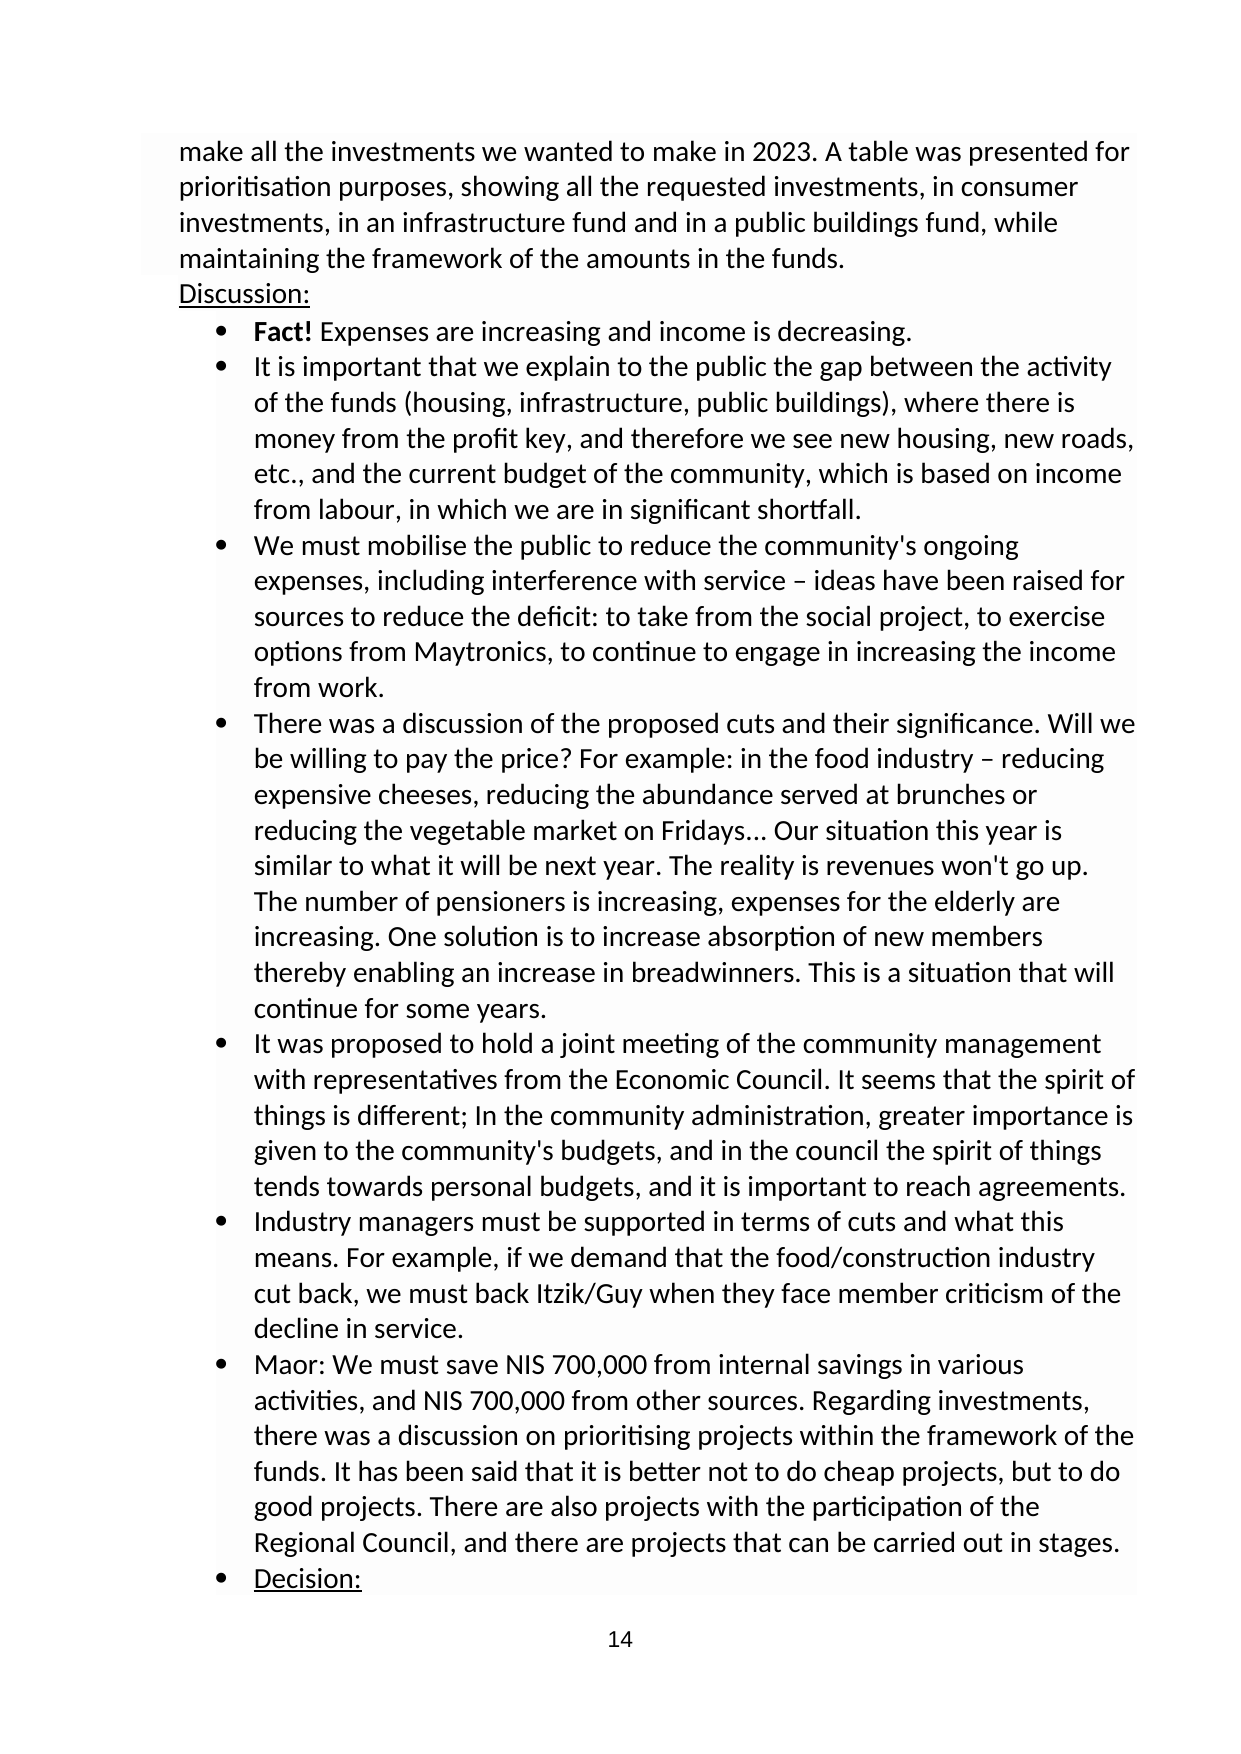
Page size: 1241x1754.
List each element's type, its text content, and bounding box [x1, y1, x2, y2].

list It was proposed to hold a joint meeting of the community management with representatives from the Economic Council. It seems that the spirit of things is different; In the community administration, greater importance is given to the community's budgets, and in the council the spirit of things tends towards personal budgets, and it is important to reach agreements. [216, 1025, 1137, 1203]
list Fact! Expenses are increasing and income is decreasing. [216, 313, 1137, 348]
list It is important that we explain to the public the gap between the activity of the funds (housing, infrastructure, public buildings), where there is money from the profit key, and therefore we see new housing, new roads, etc., and the current budget of the community, which is based on income from labour, in which we are in significant shortfall. [216, 348, 1137, 527]
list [141, 133, 1137, 275]
list Maor: We must save NIS 700,000 from internal savings in various activities, and NIS 700,000 from other sources. Regarding investments, there was a discussion on prioritising projects within the framework of the funds. It has been said that it is better not to do cheap projects, but to do good projects. There are also projects with the participation of the Regional Council, and there are projects that can be carried out in stages. [216, 1346, 1137, 1560]
list Discussion: [178, 275, 1137, 311]
list We must mobilise the public to reduce the community's ongoing expenses, including interference with service – ideas have been raised for sources to reduce the deficit: to take from the social project, to exercise options from Maytronics, to continue to engage in increasing the income from work. [216, 527, 1137, 705]
list Industry managers must be supported in terms of cuts and what this means. For example, if we demand that the food/construction industry cut back, we must back Itzik/Guy when they face member criticism of the decline in service. [216, 1203, 1137, 1346]
list Decision: [216, 1560, 1137, 1595]
list There was a discussion of the proposed cuts and their significance. Will we be willing to pay the price? For example: in the food industry – reducing expensive cheeses, reducing the abundance served at brunches or reducing the vegetable market on Fridays... Our situation this year is similar to what it will be next year. The reality is revenues won't go up. The number of pensioners is increasing, expenses for the elderly are increasing. One solution is to increase absorption of new members thereby enabling an increase in breadwinners. This is a situation that will continue for some years. [216, 705, 1137, 1025]
